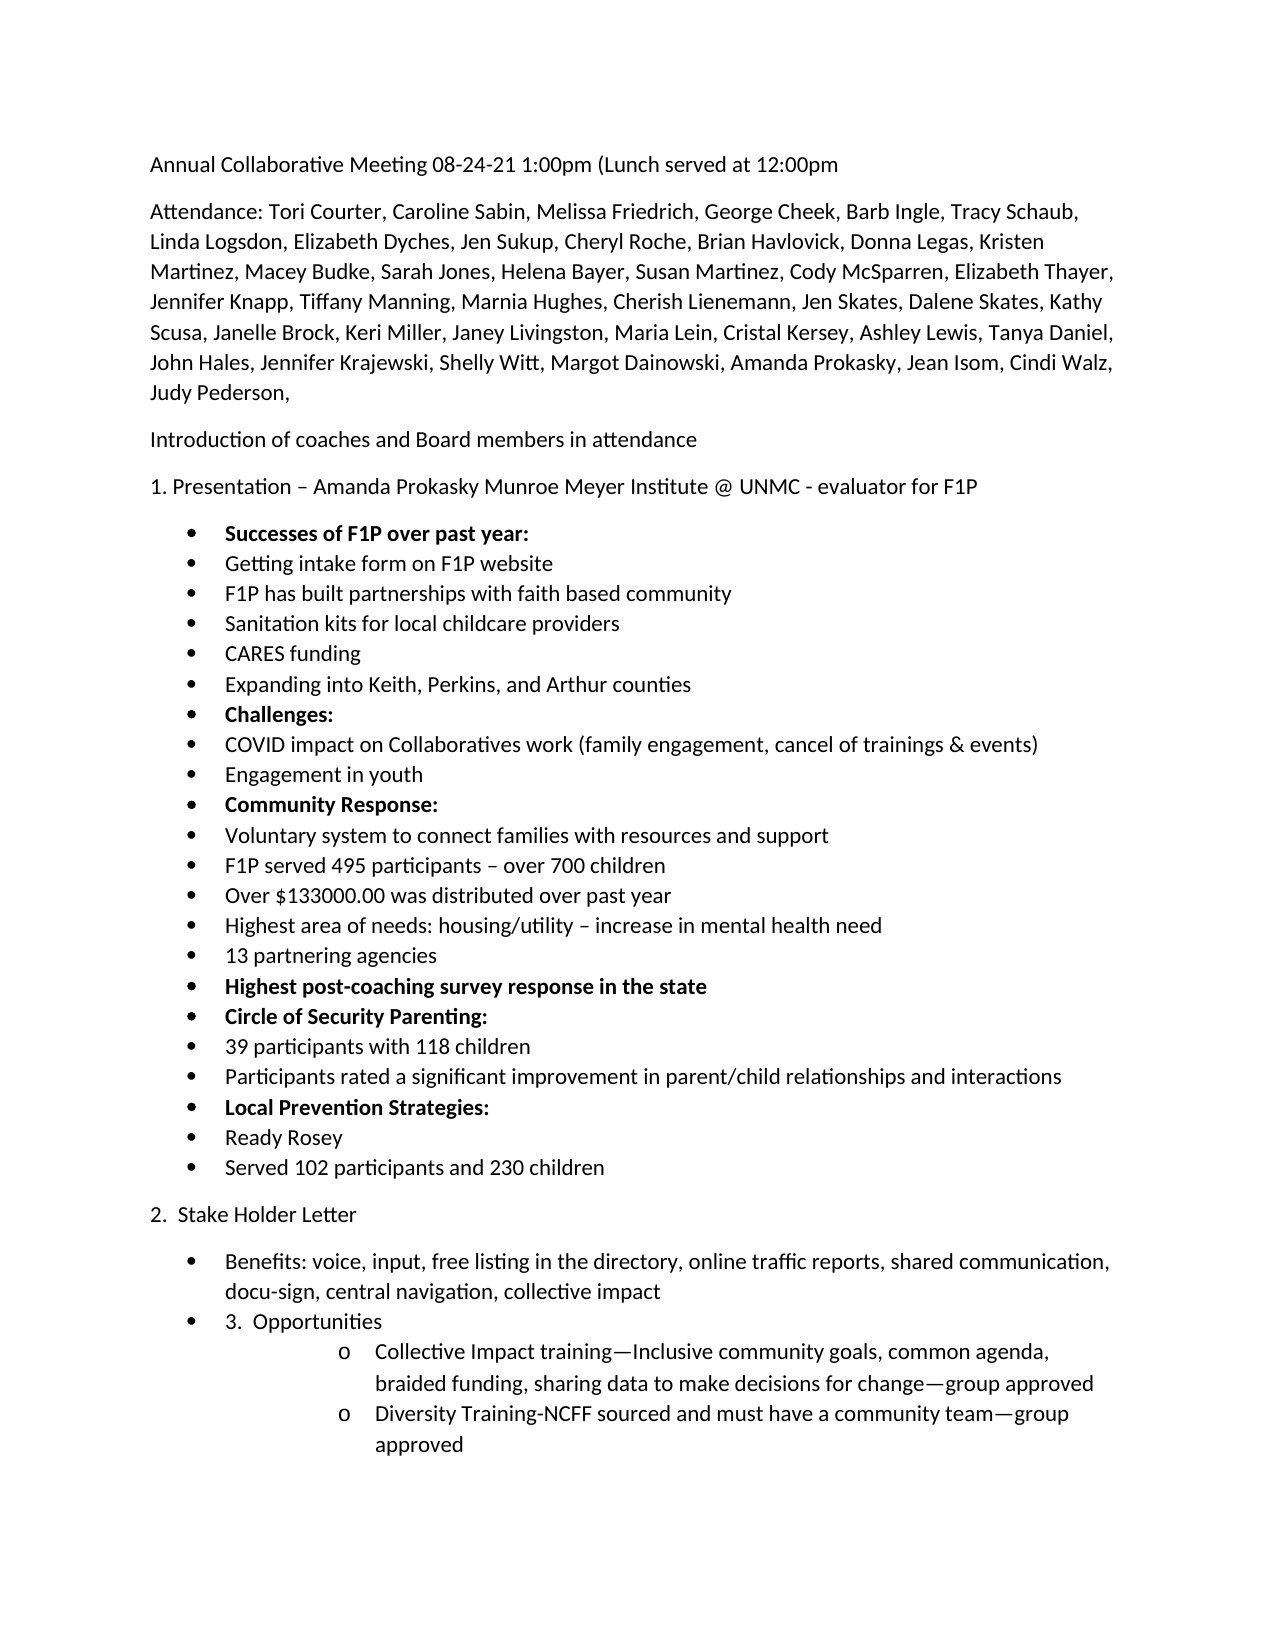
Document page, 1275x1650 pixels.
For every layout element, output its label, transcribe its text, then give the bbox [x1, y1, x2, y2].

list Collective Impact training—Inclusive community goals, common agenda, braided funding, sharing data to make decisions for change—group approved [337, 1337, 1125, 1397]
text Annual Collaborative Meeting 08-24-21 1:00pm (Lunch served at 12:00pm [150, 150, 1125, 178]
list COVID impact on Collaboratives work (family engagement, cancel of trainings & events) [187, 730, 1125, 758]
list F1P served 495 participants – over 700 children [187, 851, 1125, 879]
list Over $133000.00 was distributed over past year [187, 881, 1125, 909]
list Engagement in youth [187, 760, 1125, 788]
list Expanding into Keith, Perkins, and Arthur counties [187, 670, 1125, 698]
text Introduction of coaches and Board members in attendance [150, 425, 1125, 453]
list Successes of F1P over past year: [187, 519, 1125, 547]
list Benefits: voice, input, free listing in the directory, online traffic reports, shared communication, docu-sign, central navigation, collective impact [187, 1247, 1125, 1305]
list Sanitation kits for local childcare providers [187, 609, 1125, 637]
list 39 participants with 118 children [187, 1032, 1125, 1060]
list Highest area of needs: housing/utility – increase in mental health need [187, 911, 1125, 939]
list Ready Rosey [187, 1123, 1125, 1151]
list Challenges: [187, 700, 1125, 728]
list Voluntary system to connect families with resources and support [187, 821, 1125, 849]
list Highest post-coaching survey response in the state [187, 972, 1125, 1000]
text Attendance: Tori Courter, Caroline Sabin, Melissa Friedrich, George Cheek, Barb Ingle, Tracy Schaub, Linda Logsdon, Elizabeth Dyches, Jen Sukup, Cheryl Roche, Brian Havlovick, Donna Legas, Kristen Martinez, Macey Budke, Sarah Jones, Helena Bayer, Susan Martinez, Cody McSparren, Elizabeth Thayer, Jennifer Knapp, Tiffany Manning, Marnia Hughes, Cherish Lienemann, Jen Skates, Dalene Skates, Kathy Scusa, Janelle Brock, Keri Miller, Janey Livingston, Maria Lein, Cristal Kersey, Ashley Lewis, Tanya Daniel, John Hales, Jennifer Krajewski, Shelly Witt, Margot Dainowski, Amanda Prokasky, Jean Isom, Cindi Walz, Judy Pederson, [150, 197, 1125, 406]
text 1. Presentation – Amanda Prokasky Munroe Meyer Institute @ UNMC - evaluator for F1P [150, 472, 1125, 500]
list Community Response: [187, 791, 1125, 819]
list Local Prevention Strategies: [187, 1093, 1125, 1121]
list CARES funding [187, 639, 1125, 668]
list Getting intake form on F1P website [187, 549, 1125, 577]
list Served 102 participants and 230 children [187, 1153, 1125, 1181]
list 3. Opportunities [187, 1307, 1125, 1335]
text 2. Stake Holder Letter [150, 1200, 1125, 1228]
list Circle of Security Parenting: [187, 1002, 1125, 1030]
list Participants rated a significant improvement in parent/child relationships and interactions [187, 1062, 1125, 1091]
list F1P has built partnerships with faith based community [187, 579, 1125, 607]
list 13 partnering agencies [187, 942, 1125, 970]
list Diversity Training-NCFF sourced and must have a community team—group approved [337, 1399, 1125, 1458]
